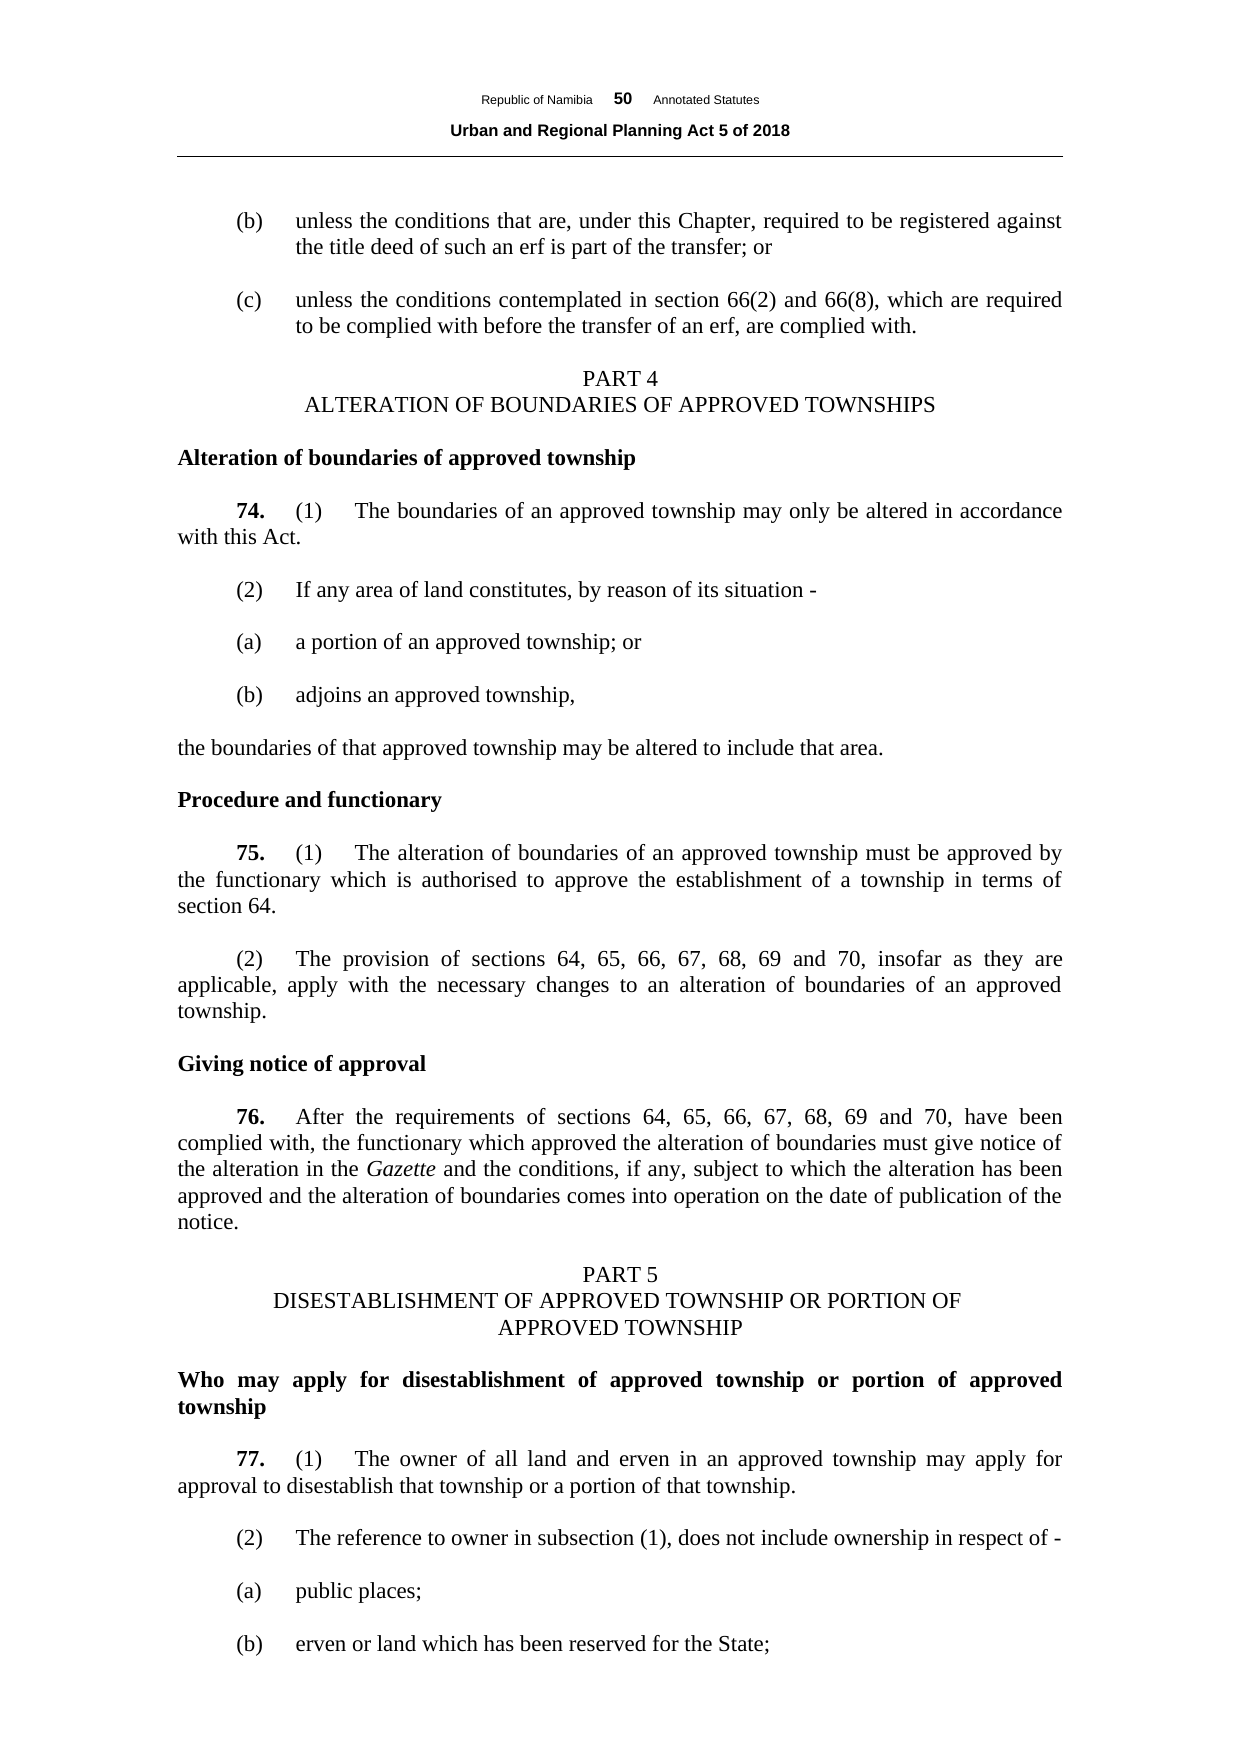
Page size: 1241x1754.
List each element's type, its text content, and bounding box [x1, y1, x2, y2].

text the boundaries of that approved township may be altered to include that area. [177, 734, 1063, 760]
text (2) If any area of land constitutes, by reason of its situation - [177, 576, 1064, 602]
text (b) unless the conditions that are, under this Chapter, required to be registered against the title deed of such an erf is part of the transfer; or [236, 207, 1064, 259]
text Giving notice of approval [177, 1050, 1063, 1076]
text (2) The reference to owner in subsection (1), does not include ownership in respect of - [177, 1524, 1064, 1551]
text Who may apply for disestablishment of approved township or portion of approved township [177, 1366, 1063, 1419]
text (c) unless the conditions contemplated in section 66(2) and 66(8), which are required to be complied with before the transfer of an erf, are complied with. [236, 286, 1064, 338]
text (2) The provision of sections 64, 65, 66, 67, 68, 69 and 70, insofar as they are applicable, apply with the necessary changes to an alteration of boundaries of an approved township. [177, 945, 1064, 1024]
text Alteration of boundaries of approved township [177, 444, 1063, 470]
text 74. (1) The boundaries of an approved township may only be altered in accordance with this Act. [177, 497, 1064, 549]
text (a) a portion of an approved township; or [236, 628, 1064, 655]
text 75. (1) The alteration of boundaries of an approved township must be approved by the functionary which is authorised to approve the establishment of a township in terms of section 64. [177, 839, 1064, 918]
text ALTERATION OF BOUNDARIES OF APPROVED TOWNSHIPS [177, 391, 1063, 418]
text (b) erven or land which has been reserved for the State; [236, 1630, 1064, 1656]
text 76. After the requirements of sections 64, 65, 66, 67, 68, 69 and 70, have been complied with, the functionary which approved the alteration of boundaries must give notice of the alteration in the Gazette and the conditions, if any, subject to which the alteration has been approved and the alteration of boundaries comes into operation on the date of publication of the notice. [177, 1103, 1064, 1234]
text DISESTABLISHMENT OF APPROVED TOWNSHIP OR PORTION OF APPROVED TOWNSHIP [177, 1287, 1063, 1340]
text PART 5 [177, 1261, 1063, 1287]
text PART 4 [177, 365, 1063, 391]
text (a) public places; [236, 1577, 1064, 1603]
text 77. (1) The owner of all land and erven in an approved township may apply for approval to disestablish that township or a portion of that township. [177, 1445, 1064, 1498]
text Procedure and functionary [177, 787, 1063, 813]
text (b) adjoins an approved township, [236, 681, 1064, 707]
